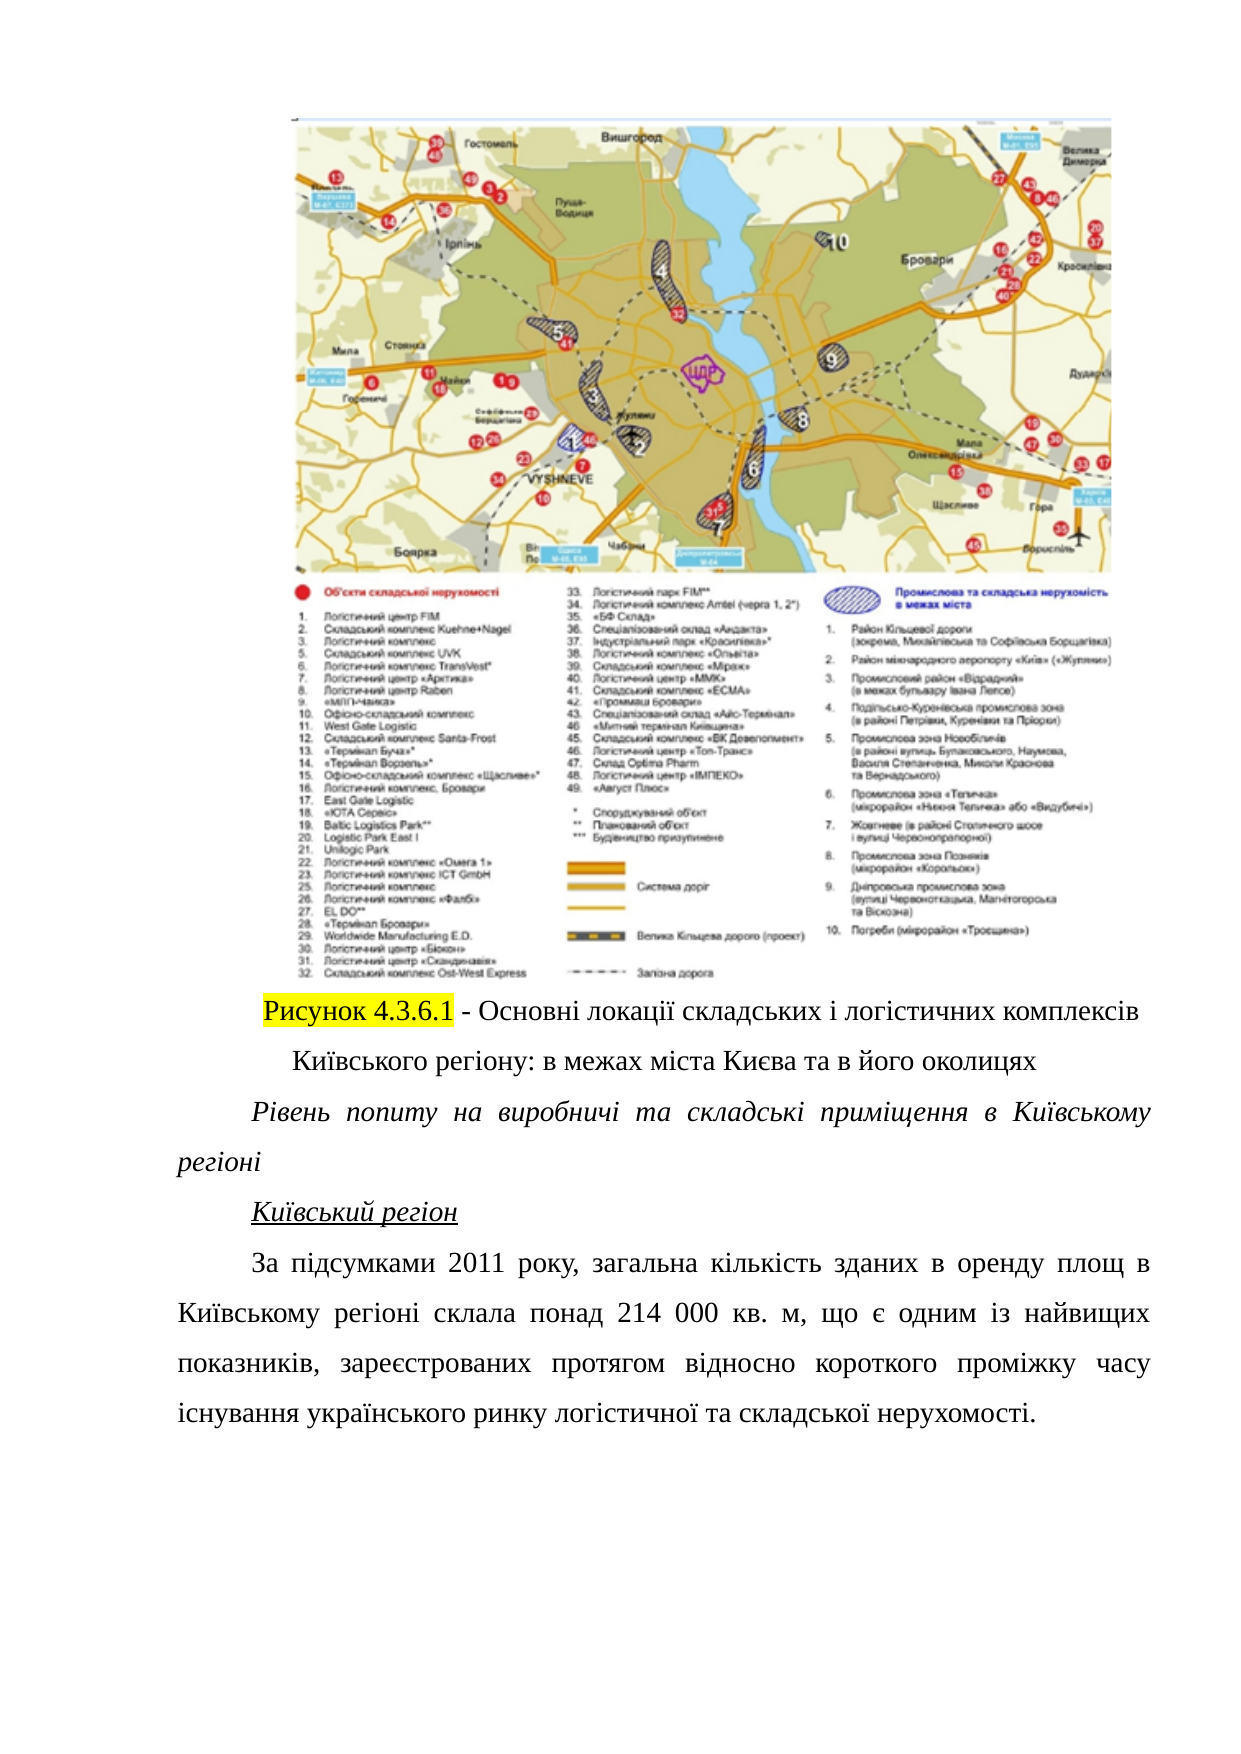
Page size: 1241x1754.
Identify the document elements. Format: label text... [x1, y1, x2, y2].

picture [291, 118, 1112, 980]
text Рівень попиту на виробничі та складські приміщення в Київському регіоні [177, 1094, 1152, 1178]
text Київський регіон [177, 1194, 1152, 1228]
text За підсумками 2011 року, загальна кількість зданих в оренду площ в Київському регіоні склала понад , що є одним із найвищих показників, зареєстрованих протягом відносно короткого проміжку часу існування українського ринку логістичної та складської нерухомості. [177, 1245, 1152, 1429]
text Рисунок 4.3.6.1 - Основні локації складських і логістичних комплексів Київського регіону: в межах міста Києва та в його околицях [177, 993, 1152, 1077]
